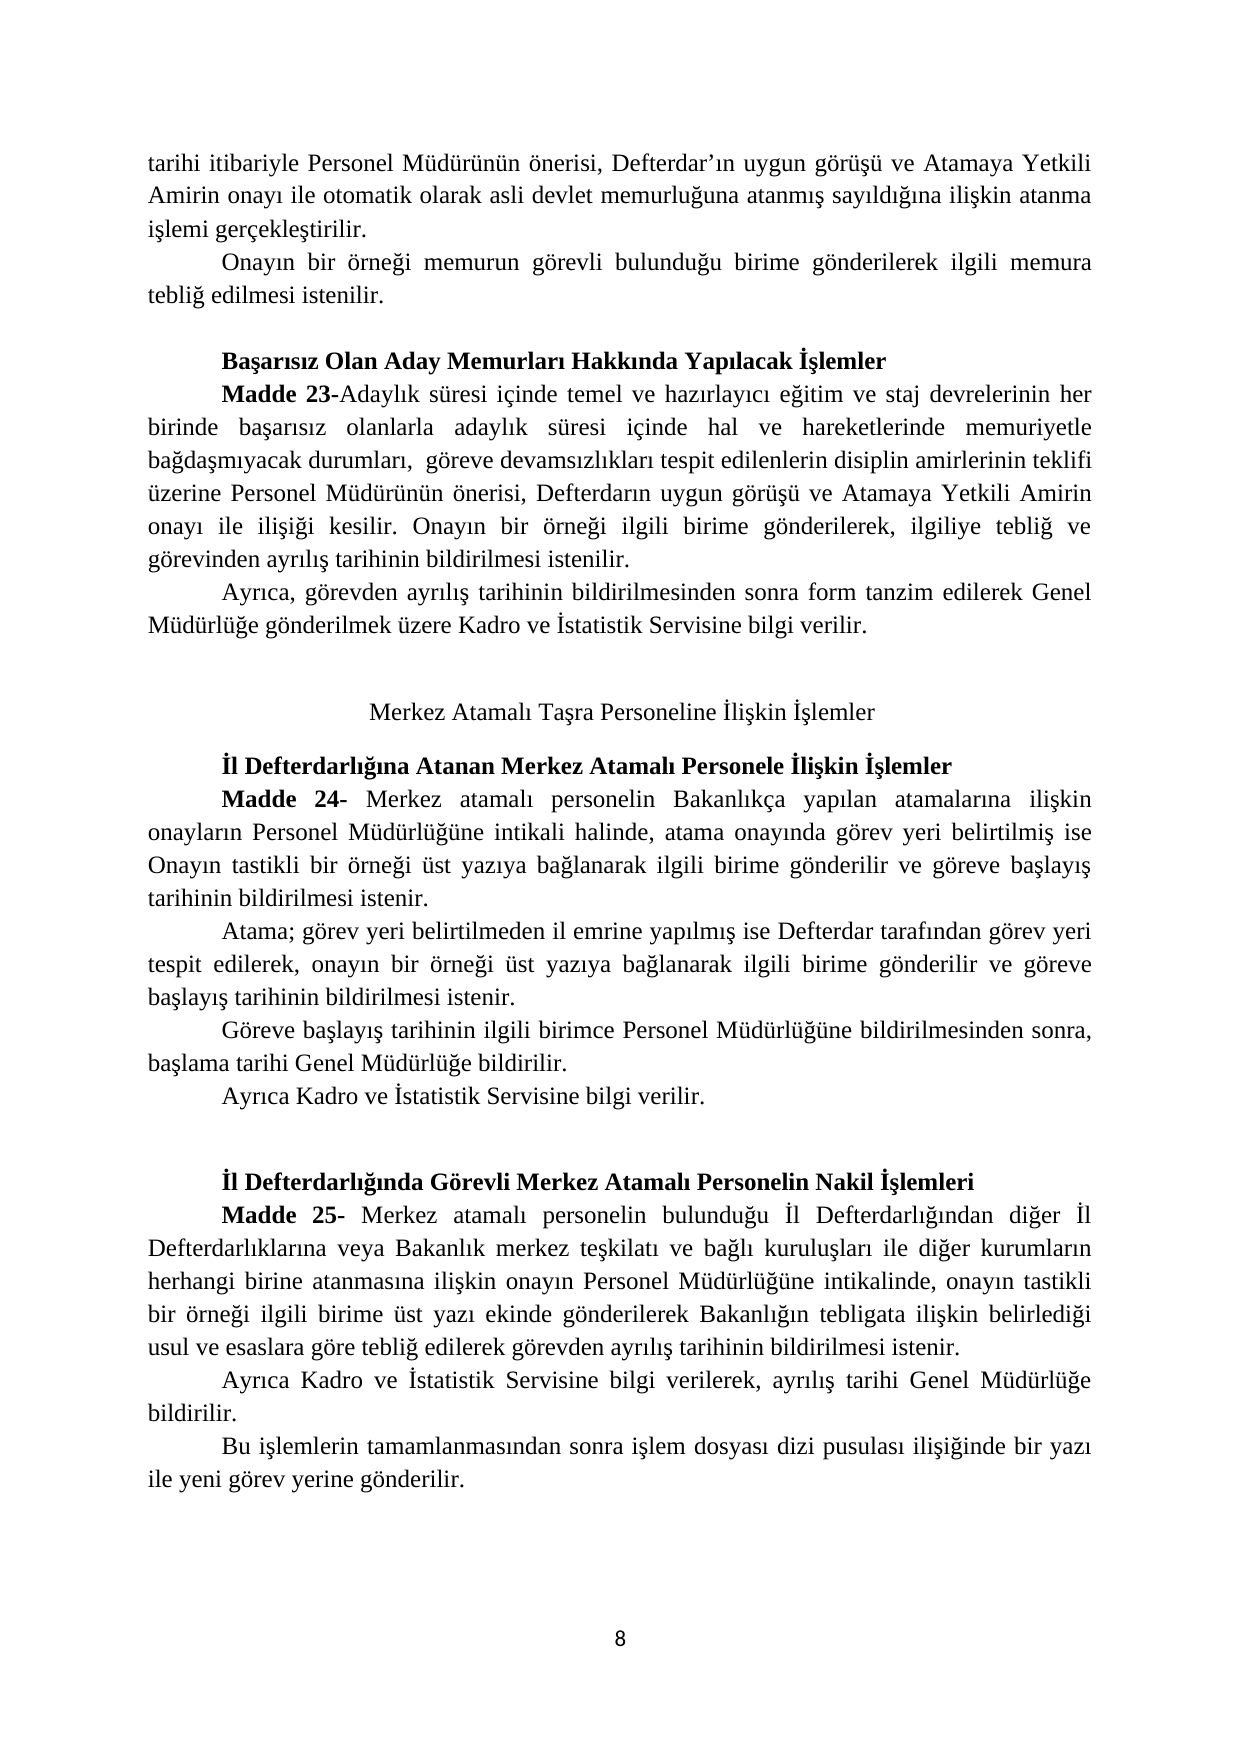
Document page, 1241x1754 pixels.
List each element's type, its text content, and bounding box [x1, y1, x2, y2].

text Ayrıca Kadro ve İstatistik Servisine bilgi verilerek, ayrılış tarihi Genel Müdürlüğe bildirilir. [148, 1365, 1093, 1427]
text Madde 24- Merkez atamalı personelin Bakanlıkça yapılan atamalarına ilişkin onayların Personel Müdürlüğüne intikali halinde, atama onayında görev yeri belirtilmiş ise Onayın tastikli bir örneği üst yazıya bağlanarak ilgili birime gönderilir ve göreve başlayış tarihinin bildirilmesi istenir. [148, 784, 1093, 912]
text Başarısız Olan Aday Memurları Hakkında Yapılacak İşlemler [148, 346, 1093, 375]
text Onayın bir örneği memurun görevli bulunduğu birime gönderilerek ilgili memura tebliğ edilmesi istenilir. [148, 247, 1093, 309]
text Madde 23-Adaylık süresi içinde temel ve hazırlayıcı eğitim ve staj devrelerinin her birinde başarısız olanlarla adaylık süresi içinde hal ve hareketlerinde memuriyetle bağdaşmıyacak durumları, göreve devamsızlıkları tespit edilenlerin disiplin amirlerinin teklifi üzerine Personel Müdürünün önerisi, Defterdarın uygun görüşü ve Atamaya Yetkili Amirin onayı ile ilişiği kesilir. Onayın bir örneği ilgili birime gönderilerek, ilgiliye tebliğ ve görevinden ayrılış tarihinin bildirilmesi istenilir. [148, 379, 1093, 573]
text Ayrıca Kadro ve İstatistik Servisine bilgi verilir. [148, 1081, 1093, 1110]
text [148, 148, 1093, 243]
text Ayrıca, görevden ayrılış tarihinin bildirilmesinden sonra form tanzim edilerek Genel Müdürlüğe gönderilmek üzere Kadro ve İstatistik Servisine bilgi verilir. [148, 577, 1093, 639]
text Merkez Atamalı Taşra Personeline İlişkin İşlemler [295, 697, 1093, 726]
text Madde 25- Merkez atamalı personelin bulunduğu İl Defterdarlığından diğer İl Defterdarlıklarına veya Bakanlık merkez teşkilatı ve bağlı kuruluşları ile diğer kurumların herhangi birine atanmasına ilişkin onayın Personel Müdürlüğüne intikalinde, onayın tastikli bir örneği ilgili birime üst yazı ekinde gönderilerek Bakanlığın tebligata ilişkin belirlediği usul ve esaslara göre tebliğ edilerek görevden ayrılış tarihinin bildirilmesi istenir. [148, 1200, 1093, 1361]
text İl Defterdarlığına Atanan Merkez Atamalı Personele İlişkin İşlemler [148, 751, 1093, 780]
text Bu işlemlerin tamamlanmasından sonra işlem dosyası dizi pusulası ilişiğinde bir yazı ile yeni görev yerine gönderilir. [148, 1431, 1093, 1493]
text İl Defterdarlığında Görevli Merkez Atamalı Personelin Nakil İşlemleri [148, 1167, 1093, 1196]
text Göreve başlayış tarihinin ilgili birimce Personel Müdürlüğüne bildirilmesinden sonra, başlama tarihi Genel Müdürlüğe bildirilir. [148, 1015, 1093, 1077]
text Atama; görev yeri belirtilmeden il emrine yapılmış ise Defterdar tarafından görev yeri tespit edilerek, onayın bir örneği üst yazıya bağlanarak ilgili birime gönderilir ve göreve başlayış tarihinin bildirilmesi istenir. [148, 916, 1093, 1011]
